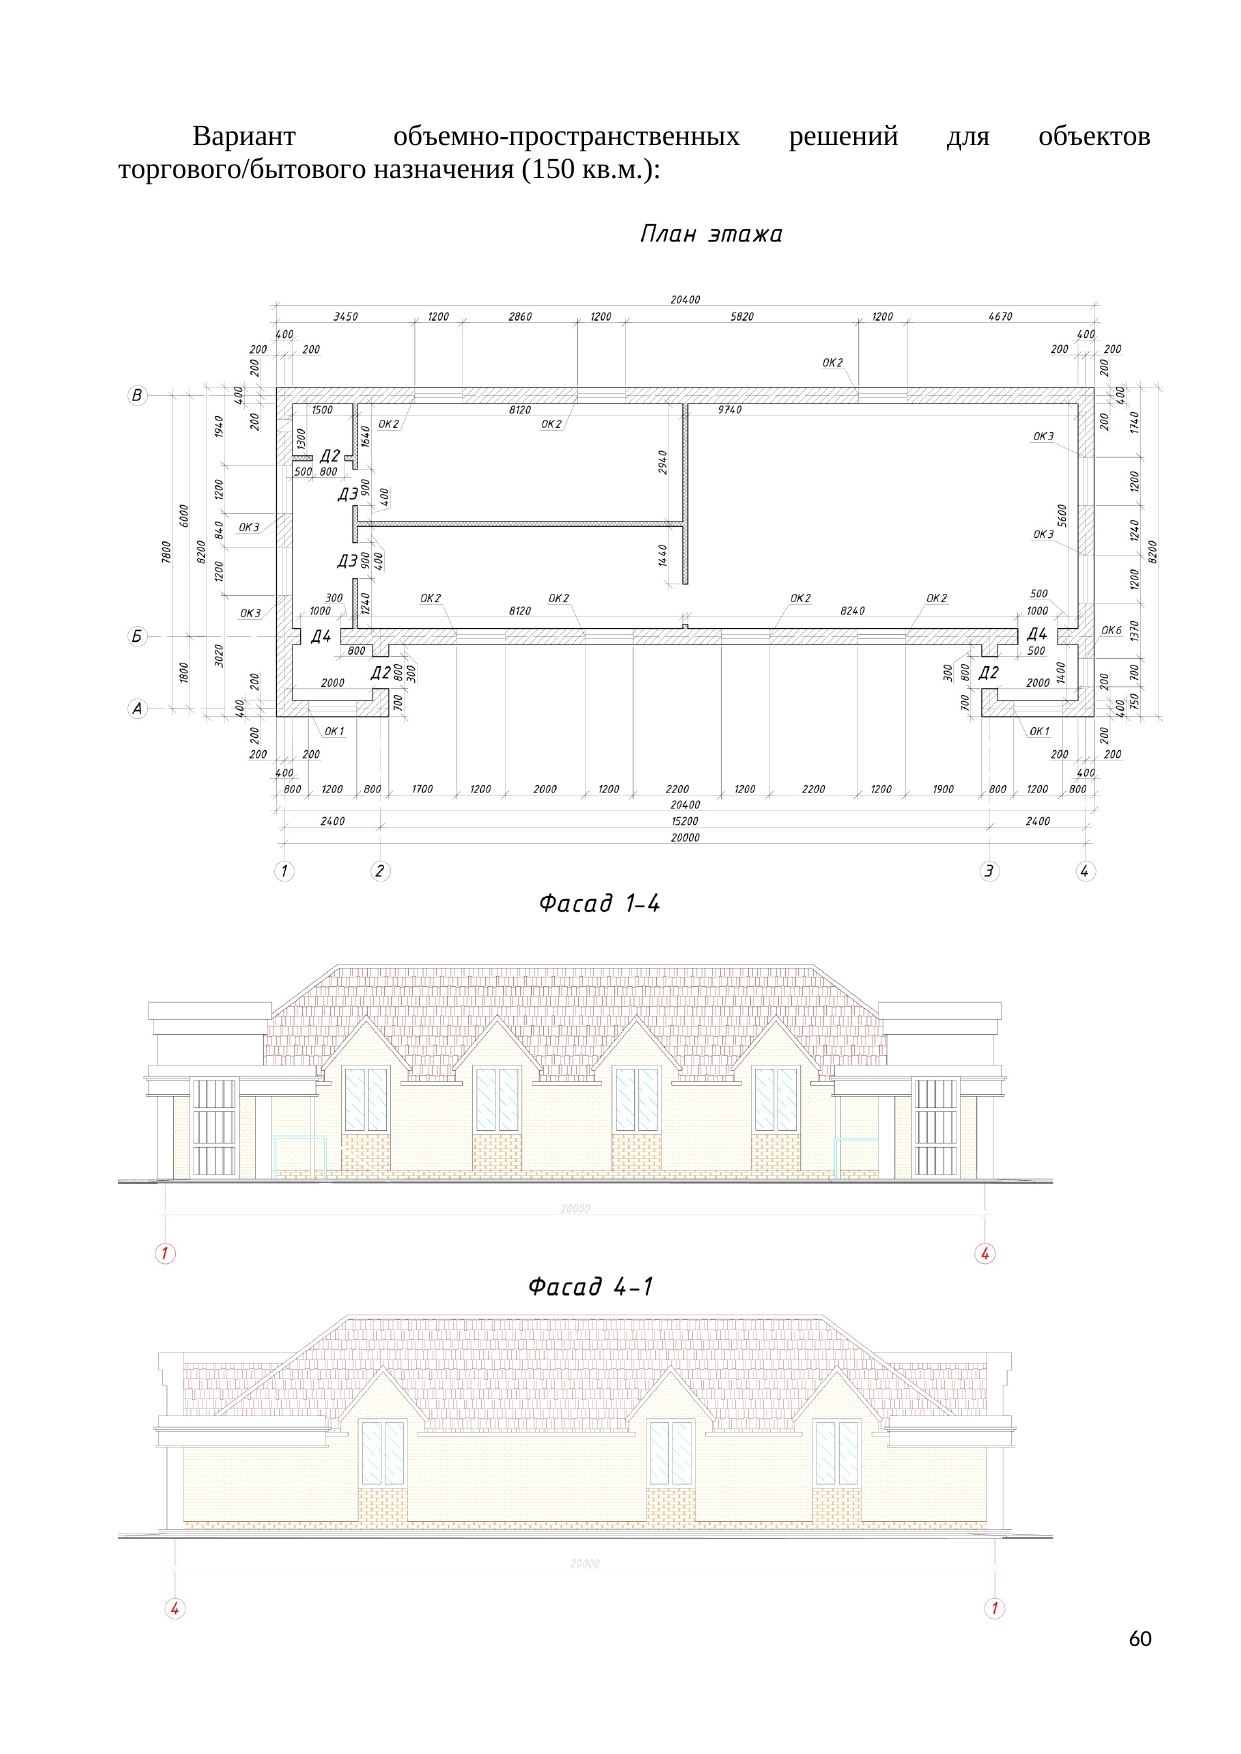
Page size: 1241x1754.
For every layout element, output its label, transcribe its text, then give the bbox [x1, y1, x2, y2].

picture [118, 213, 1167, 1622]
text Вариант объемно-пространственных решений для объектов торгового/бытового назначения (150 кв.м.): [118, 118, 1152, 185]
